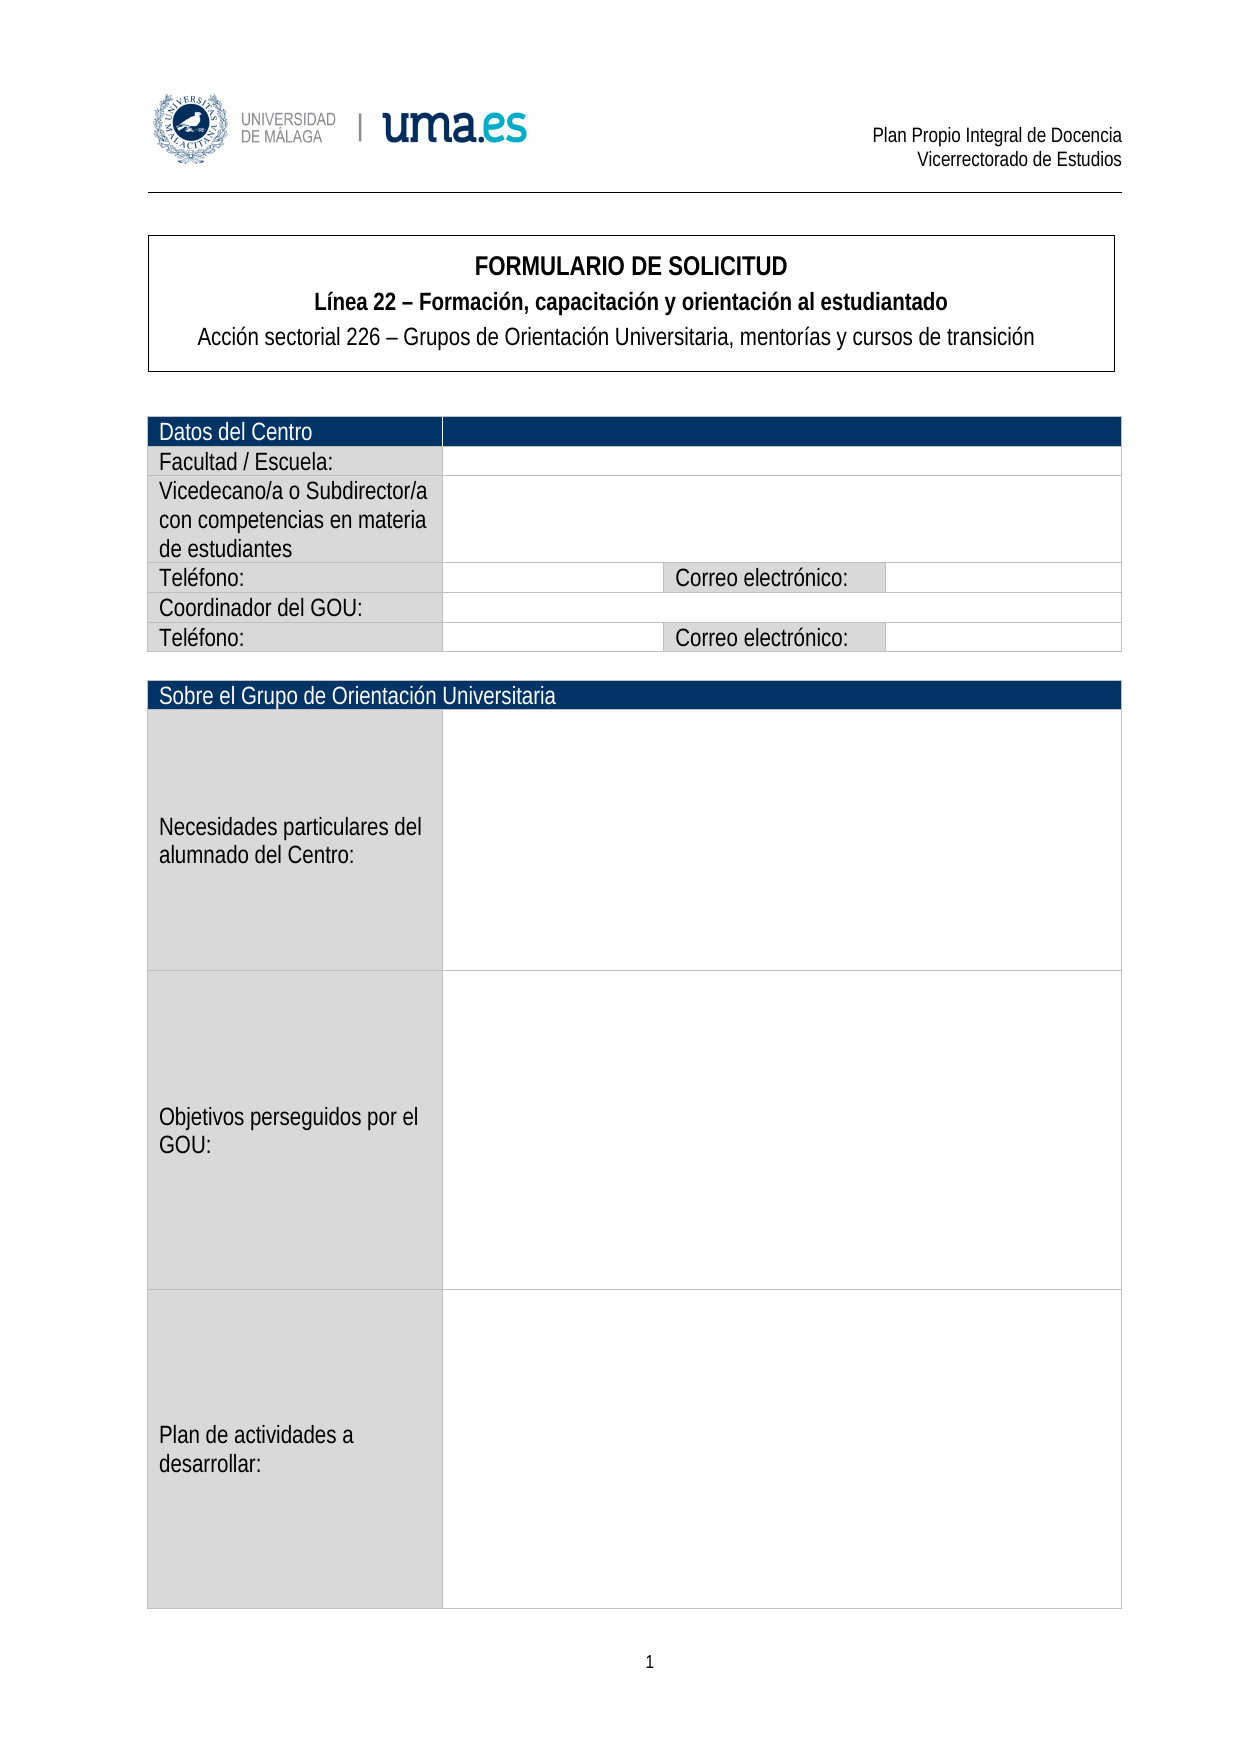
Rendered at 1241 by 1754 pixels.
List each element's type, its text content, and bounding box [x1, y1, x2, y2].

table_cell [443, 623, 663, 651]
table_cell [443, 563, 663, 592]
table_cell Coordinador del GOU: [148, 593, 442, 622]
table_cell Teléfono: [148, 563, 442, 592]
table_cell Correo electrónico: [843, 623, 885, 651]
table_cell Correo electrónico: [664, 623, 744, 651]
table_header [443, 417, 1121, 446]
table_header Sobre el Grupo de Orientación Universitaria [148, 681, 1121, 709]
table_cell [443, 476, 1121, 562]
table_cell [443, 593, 1121, 622]
table_cell [443, 1290, 1121, 1608]
table_cell Facultad / Escuela: [148, 447, 442, 475]
table_cell Teléfono: [148, 623, 442, 651]
table_cell Objetivos perseguidos por el GOU: [148, 971, 442, 1289]
table_cell [443, 447, 1121, 475]
table_cell [886, 623, 1121, 651]
table_cell Necesidades particulares del alumnado del Centro: [148, 710, 442, 970]
table_cell [443, 710, 1121, 970]
table_cell [443, 971, 1121, 1289]
table_header Datos del Centro [148, 417, 442, 446]
table_cell Vicedecano/a o Subdirector/a con competencias en materia de estudiantes [148, 476, 442, 562]
table_cell [886, 563, 1121, 592]
table_cell Plan de actividades a desarrollar: [148, 1290, 442, 1608]
table_cell Correo electrónico: [664, 563, 885, 592]
picture [148, 75, 535, 180]
